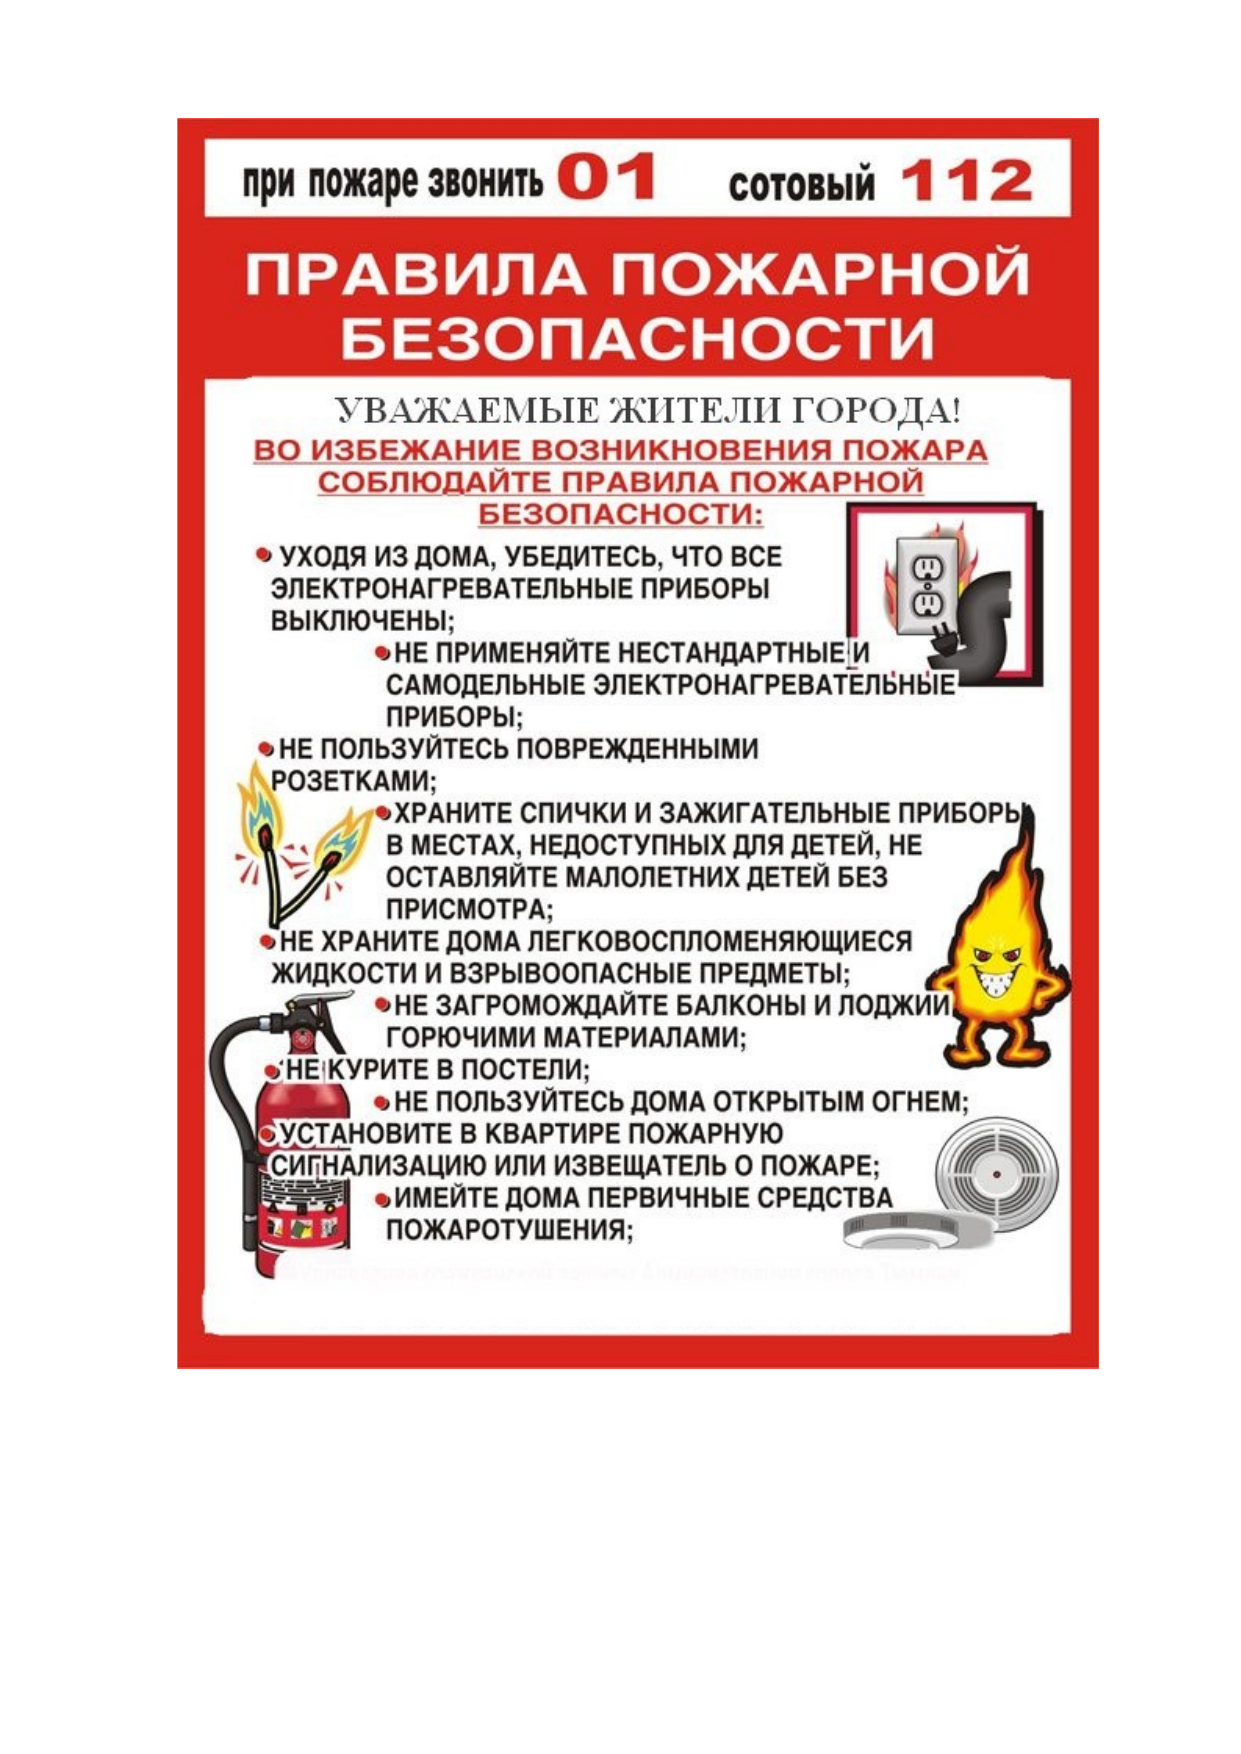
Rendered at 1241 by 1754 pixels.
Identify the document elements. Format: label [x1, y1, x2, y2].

picture [177, 118, 1099, 1369]
